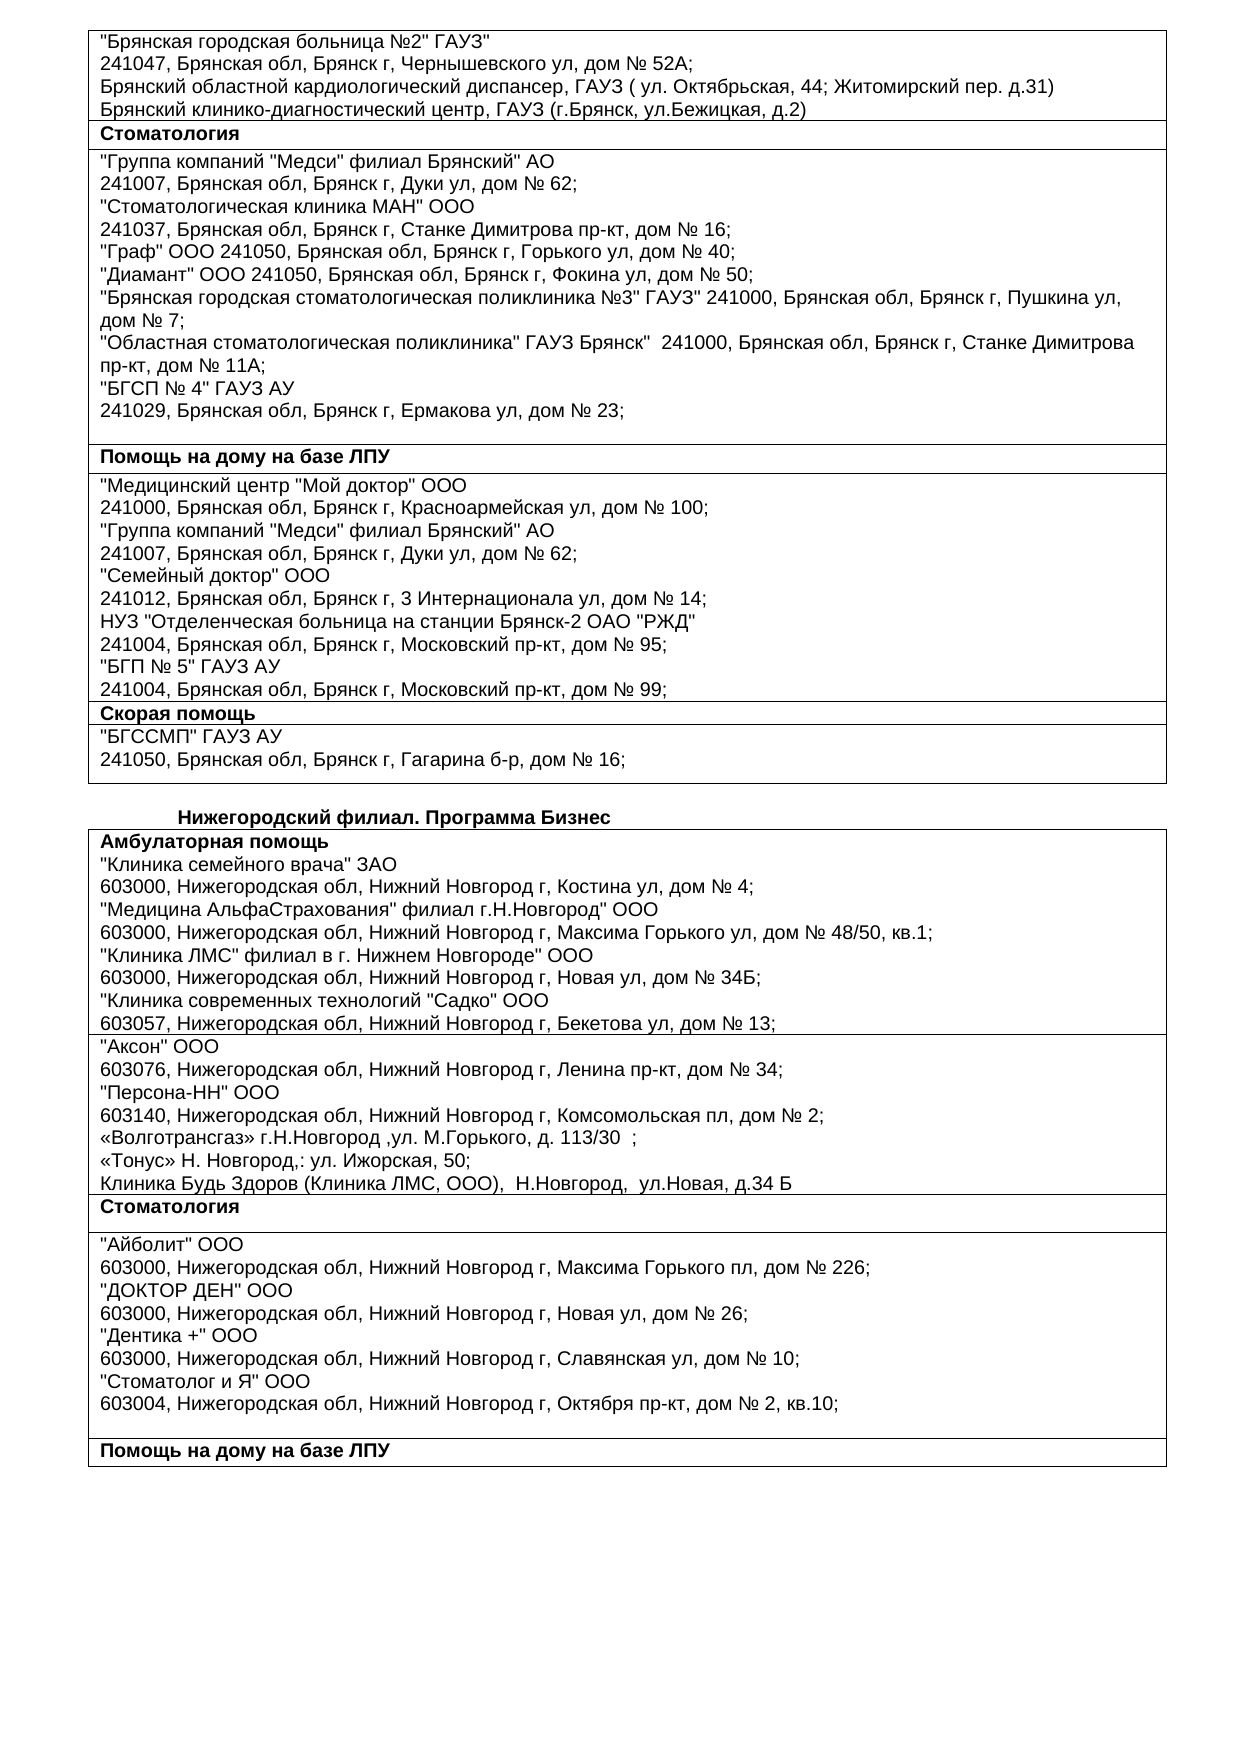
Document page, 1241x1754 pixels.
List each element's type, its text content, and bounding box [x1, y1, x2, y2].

table_cell Помощь на дому на базе ЛПУ [89, 445, 1166, 472]
table_cell Помощь на дому на базе ЛПУ [89, 1439, 1166, 1466]
table_cell "БГССМП" ГАУЗ АУ 241050, Брянская обл, Брянск г, Гагарина б-р, дом № 16; [89, 725, 1166, 782]
table_cell "Медицинский центр "Мой доктор" ООО 241000, Брянская обл, Брянск г, Красноармейская ул, дом № 100; "Группа компаний "Медси" филиал Брянский" АО 241007, Брянская обл, Брянск г, Дуки ул, дом № 62; "Семейный доктор" ООО 241012, Брянская обл, Брянск г, 3 Интернационала ул, дом № 14; НУЗ "Отделенческая больница на станции Брянск-2 ОАО "РЖД" 241004, Брянская обл, Брянск г, Московский пр-кт, дом № 95; "БГП № 5" ГАУЗ АУ 241004, Брянская обл, Брянск г, Московский пр-кт, дом № 99; [89, 474, 1166, 701]
text Нижегородский филиал. Программа Бизнес [177, 806, 1167, 829]
table_cell Стоматология [89, 1195, 1166, 1232]
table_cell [89, 31, 1166, 120]
table_header Амбулаторная помощь "Клиника семейного врача" ЗАО 603000, Нижегородская обл, Нижний Новгород г, Костина ул, дом № 4; "Медицина АльфаСтрахования" филиал г.Н.Новгород" ООО 603000, Нижегородская обл, Нижний Новгород г, Максима Горького ул, дом № 48/50, кв.1; "Клиника ЛМС" филиал в г. Нижнем Новгороде" ООО 603000, Нижегородская обл, Нижний Новгород г, Новая ул, дом № 34Б; "Клиника современных технологий "Садко" ООО 603057, Нижегородская обл, Нижний Новгород г, Бекетова ул, дом № 13; [89, 830, 1166, 1034]
table_cell "Аксон" ООО 603076, Нижегородская обл, Нижний Новгород г, Ленина пр-кт, дом № 34; "Персона-НН" ООО 603140, Нижегородская обл, Нижний Новгород г, Комсомольская пл, дом № 2; «Волготрансгаз» г.Н.Новгород ,ул. М.Горького, д. 113/30 ; «Тонус» Н. Новгород,: ул. Ижорская, 50; Клиника Будь Здоров (Клиника ЛМС, ООО), Н.Новгород, ул.Новая, д.34 Б [89, 1035, 1166, 1194]
table_cell Скорая помощь [89, 702, 1166, 724]
table_cell Стоматология [89, 121, 1166, 148]
table_cell "Айболит" ООО 603000, Нижегородская обл, Нижний Новгород г, Максима Горького пл, дом № 226; "ДОКТОР ДЕН" ООО 603000, Нижегородская обл, Нижний Новгород г, Новая ул, дом № 26; "Дентика +" ООО 603000, Нижегородская обл, Нижний Новгород г, Славянская ул, дом № 10; "Стоматолог и Я" ООО 603004, Нижегородская обл, Нижний Новгород г, Октября пр-кт, дом № 2, кв.10; [89, 1233, 1166, 1437]
table_cell "Группа компаний "Медси" филиал Брянский" АО 241007, Брянская обл, Брянск г, Дуки ул, дом № 62; "Стоматологическая клиника МАН" ООО 241037, Брянская обл, Брянск г, Станке Димитрова пр-кт, дом № 16; "Граф" ООО 241050, Брянская обл, Брянск г, Горького ул, дом № 40; "Диамант" ООО 241050, Брянская обл, Брянск г, Фокина ул, дом № 50; "Брянская городская стоматологическая поликлиника №3" ГАУЗ" 241000, Брянская обл, Брянск г, Пушкина ул, дом № 7; "Областная стоматологическая поликлиника" ГАУЗ Брянск" 241000, Брянская обл, Брянск г, Станке Димитрова пр-кт, дом № 11А; "БГСП № 4" ГАУЗ АУ 241029, Брянская обл, Брянск г, Ермакова ул, дом № 23; [89, 150, 1166, 444]
